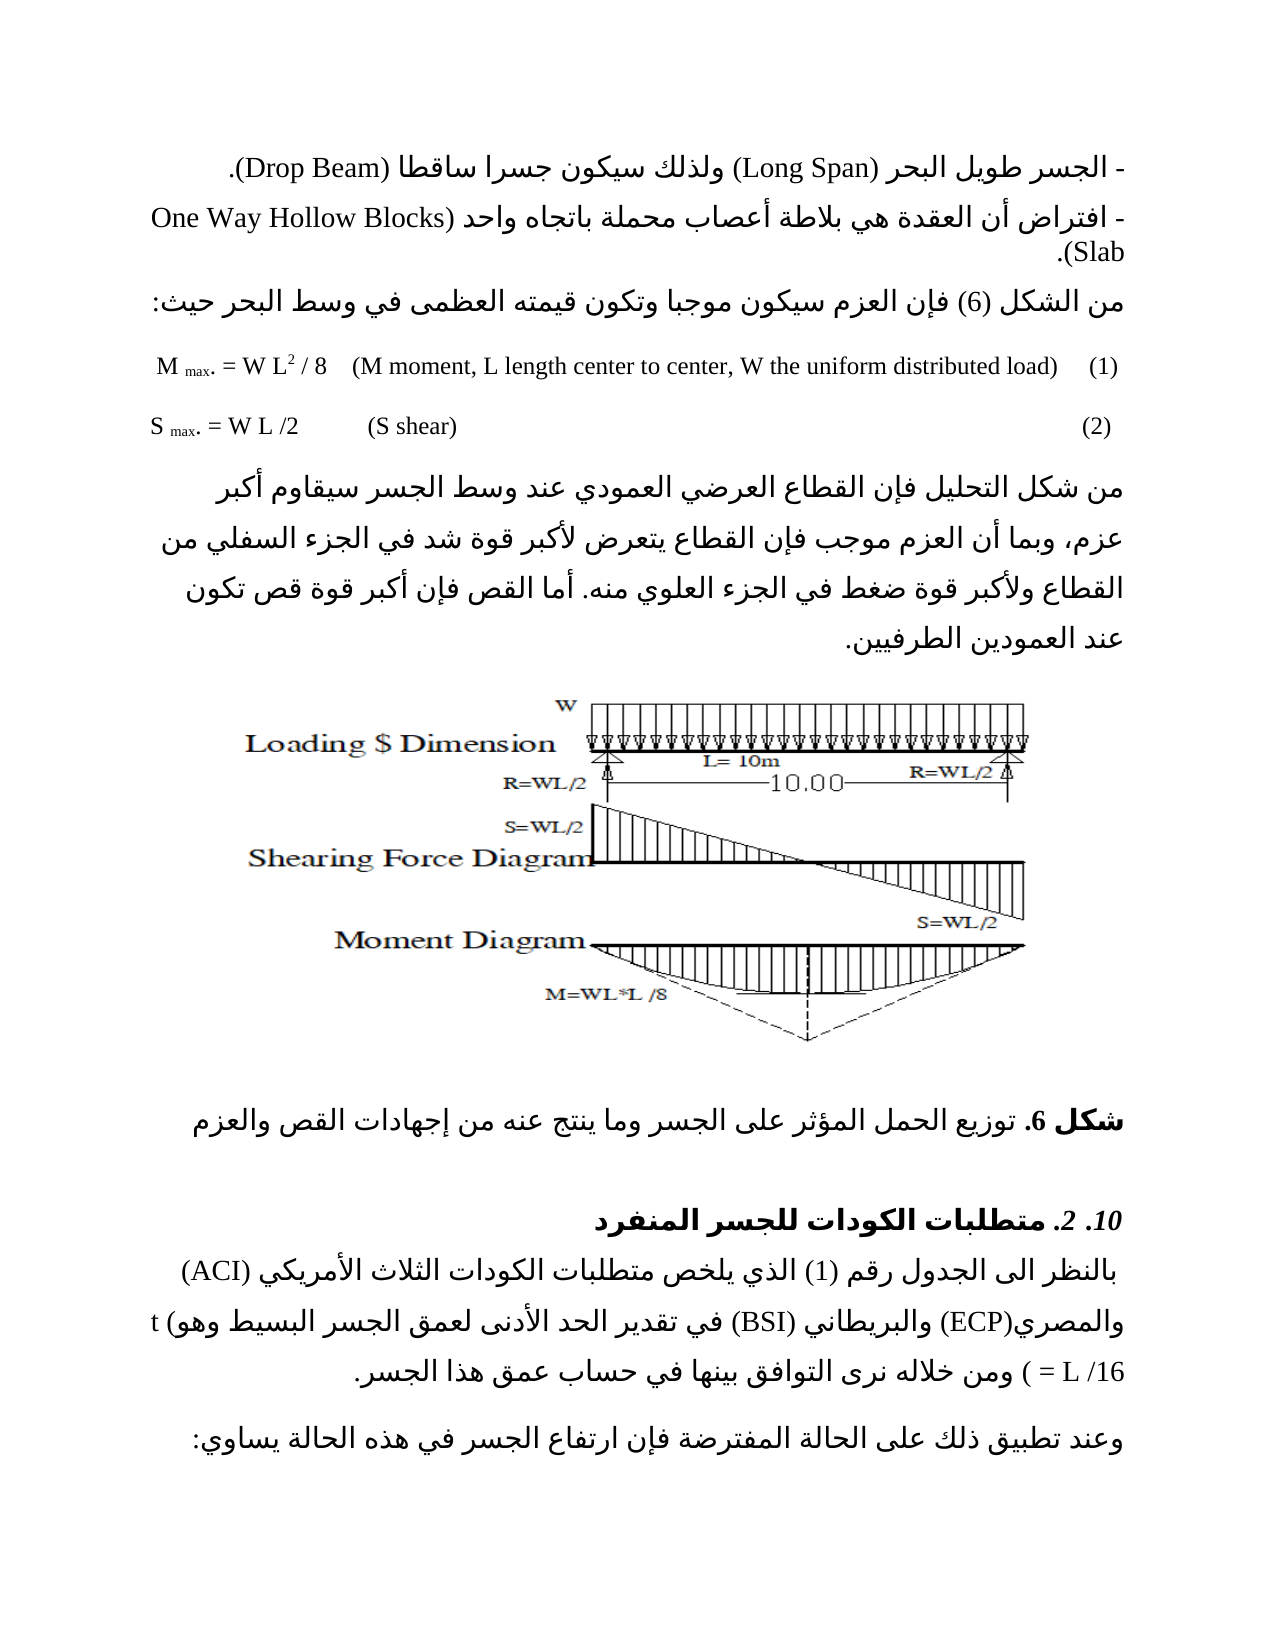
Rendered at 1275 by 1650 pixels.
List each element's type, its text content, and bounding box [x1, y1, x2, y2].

text بالنظر الى الجدول رقم (1) الذي يلخص متطلبات الكودات الثلاث الأمريكي (ACI) والمصري(ECP) والبريطاني (BSI) في تقدير الحد الأدنى لعمق الجسر البسيط وهو) t = L /16 ) ومن خلاله نرى التوافق بينها في حساب عمق هذا الجسر. [150, 1253, 1125, 1388]
picture [232, 688, 1043, 1046]
text - افتراض أن العقدة هي بلاطة أعصاب محملة باتجاه واحد (One Way Hollow Blocks Slab). [150, 200, 1125, 267]
text وعند تطبيق ذلك على الحالة المفترضة فإن ارتفاع الجسر في هذه الحالة يساوي: [150, 1421, 1125, 1455]
text شكل 6. توزيع الحمل المؤثر على الجسر وما ينتج عنه من إجهادات القص والعزم [150, 1103, 1125, 1136]
text من الشكل (6) فإن العزم سيكون موجبا وتكون قيمته العظمى في وسط البحر حيث: [150, 284, 1125, 317]
text 10. 2. متطلبات الكودات للجسر المنفرد [150, 1203, 1125, 1237]
text S max. = W L /2 (S shear) (2) [150, 411, 1125, 439]
text M max. = W L2 / 8 (M moment, L length center to center, W the uniform distributed load) (1) [150, 351, 1125, 380]
text - الجسر طويل البحر (Long Span) ولذلك سيكون جسرا ساقطا (Drop Beam). [150, 150, 1125, 183]
text من شكل التحليل فإن القطاع العرضي العمودي عند وسط الجسر سيقاوم أكبر عزم، وبما أن العزم موجب فإن القطاع يتعرض لأكبر قوة شد في الجزء السفلي من القطاع ولأكبر قوة ضغط في الجزء العلوي منه. أما القص فإن أكبر قوة قص تكون عند العمودين الطرفيين. [150, 471, 1125, 655]
